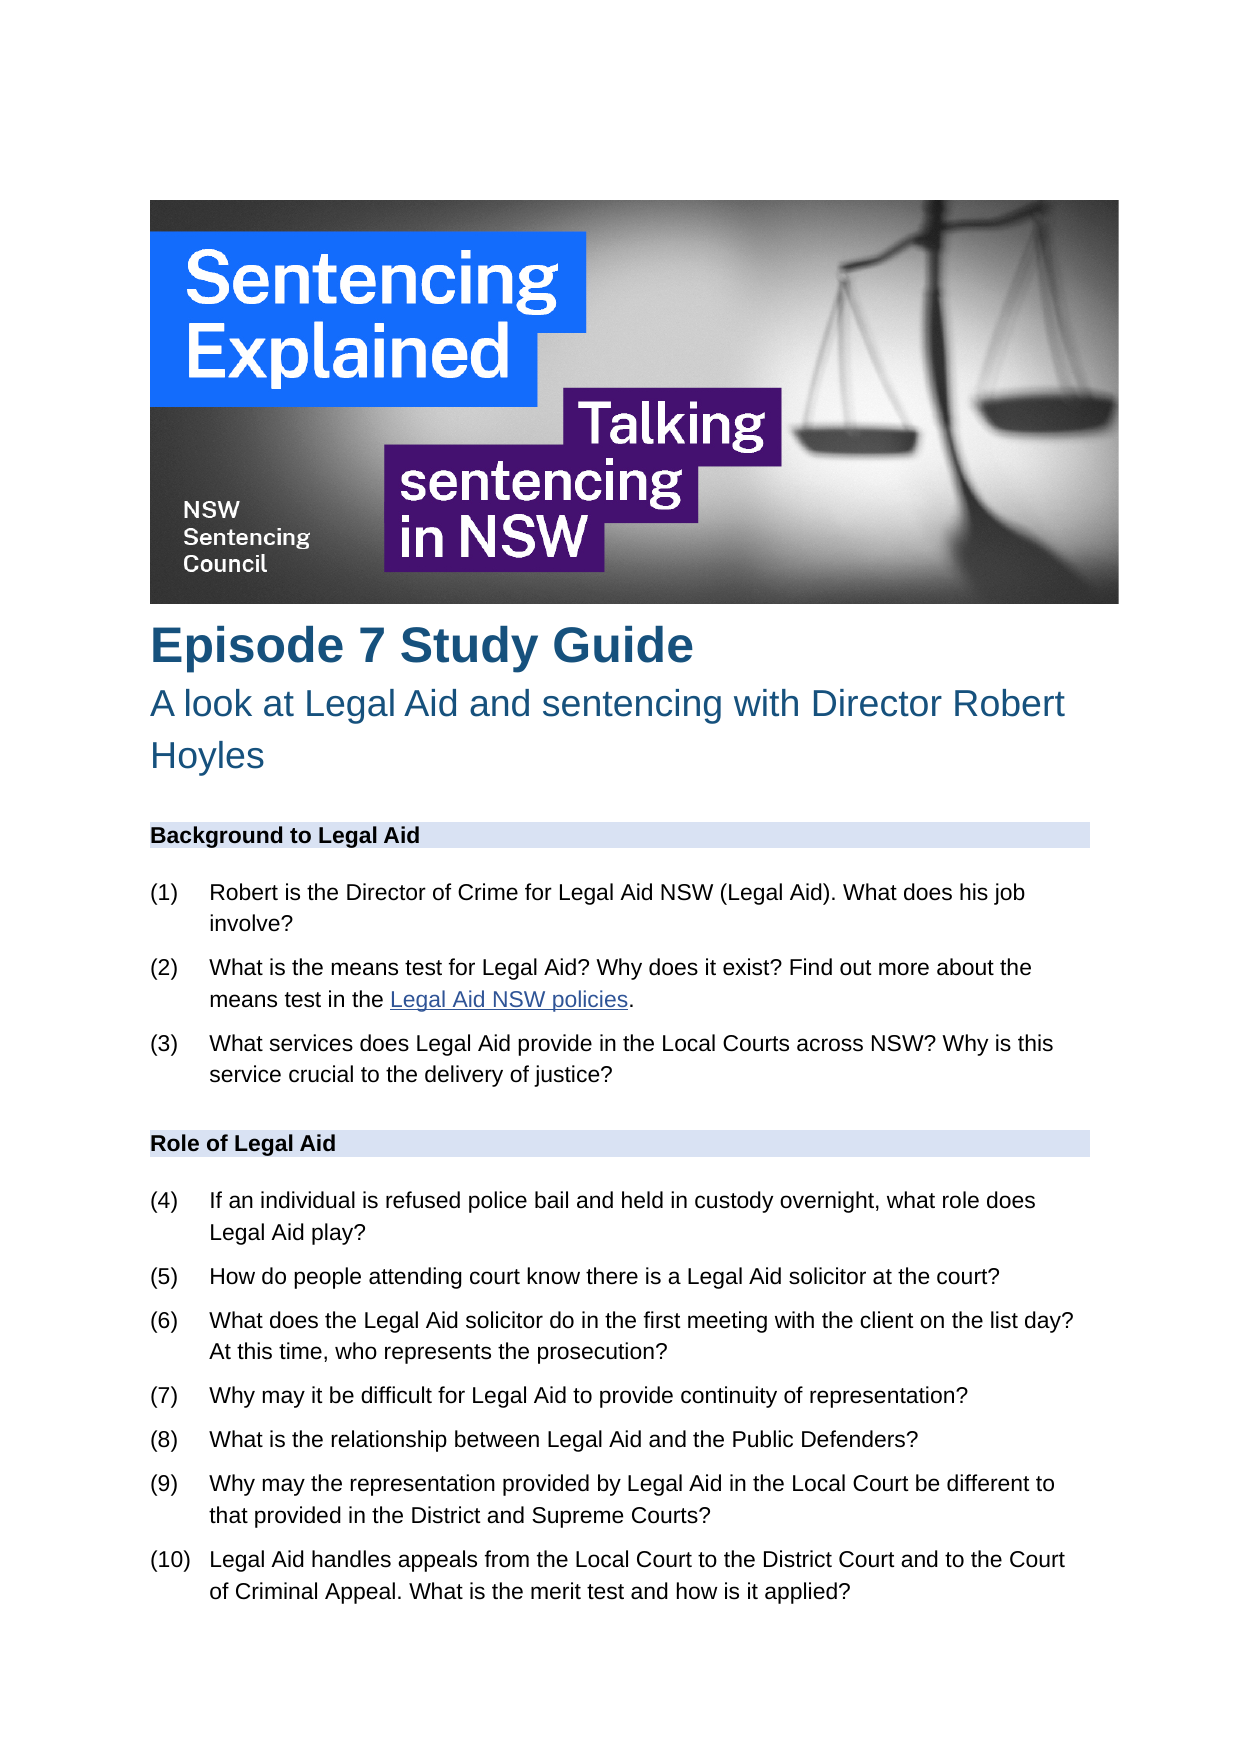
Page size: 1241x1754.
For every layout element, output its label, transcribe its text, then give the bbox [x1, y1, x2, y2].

picture [150, 200, 1119, 604]
subtitle Role of Legal Aid [150, 1130, 1090, 1157]
text What services does Legal Aid provide in the Local Courts across NSW? Why is this service crucial to the delivery of justice? [150, 1030, 1090, 1088]
text Why may the representation provided by Legal Aid in the Local Court be different to that provided in the District and Supreme Courts? [150, 1470, 1090, 1528]
text What is the means test for Legal Aid? Why does it exist? Find out more about the means test in the Legal Aid NSW policies. [150, 954, 1090, 1012]
text Why may it be difficult for Legal Aid to provide continuity of representation? [150, 1382, 1090, 1409]
text Legal Aid handles appeals from the Local Court to the District Court and to the Court of Criminal Appeal. What is the merit test and how is it applied? [150, 1546, 1090, 1604]
subtitle Episode 7 Study Guide A look at Legal Aid and sentencing with Director Robert Hoyles [150, 604, 1090, 776]
text Robert is the Director of Crime for Legal Aid NSW (Legal Aid). What does his job involve? [150, 878, 1090, 936]
text If an individual is refused police bail and held in custody overnight, what role does Legal Aid play? [150, 1187, 1090, 1245]
text How do people attending court know there is a Legal Aid solicitor at the court? [150, 1263, 1090, 1289]
subtitle Background to Legal Aid [150, 822, 1090, 848]
text What does the Legal Aid solicitor do in the first meeting with the client on the list day? At this time, who represents the prosecution? [150, 1307, 1090, 1364]
text What is the relationship between Legal Aid and the Public Defenders? [150, 1426, 1090, 1453]
